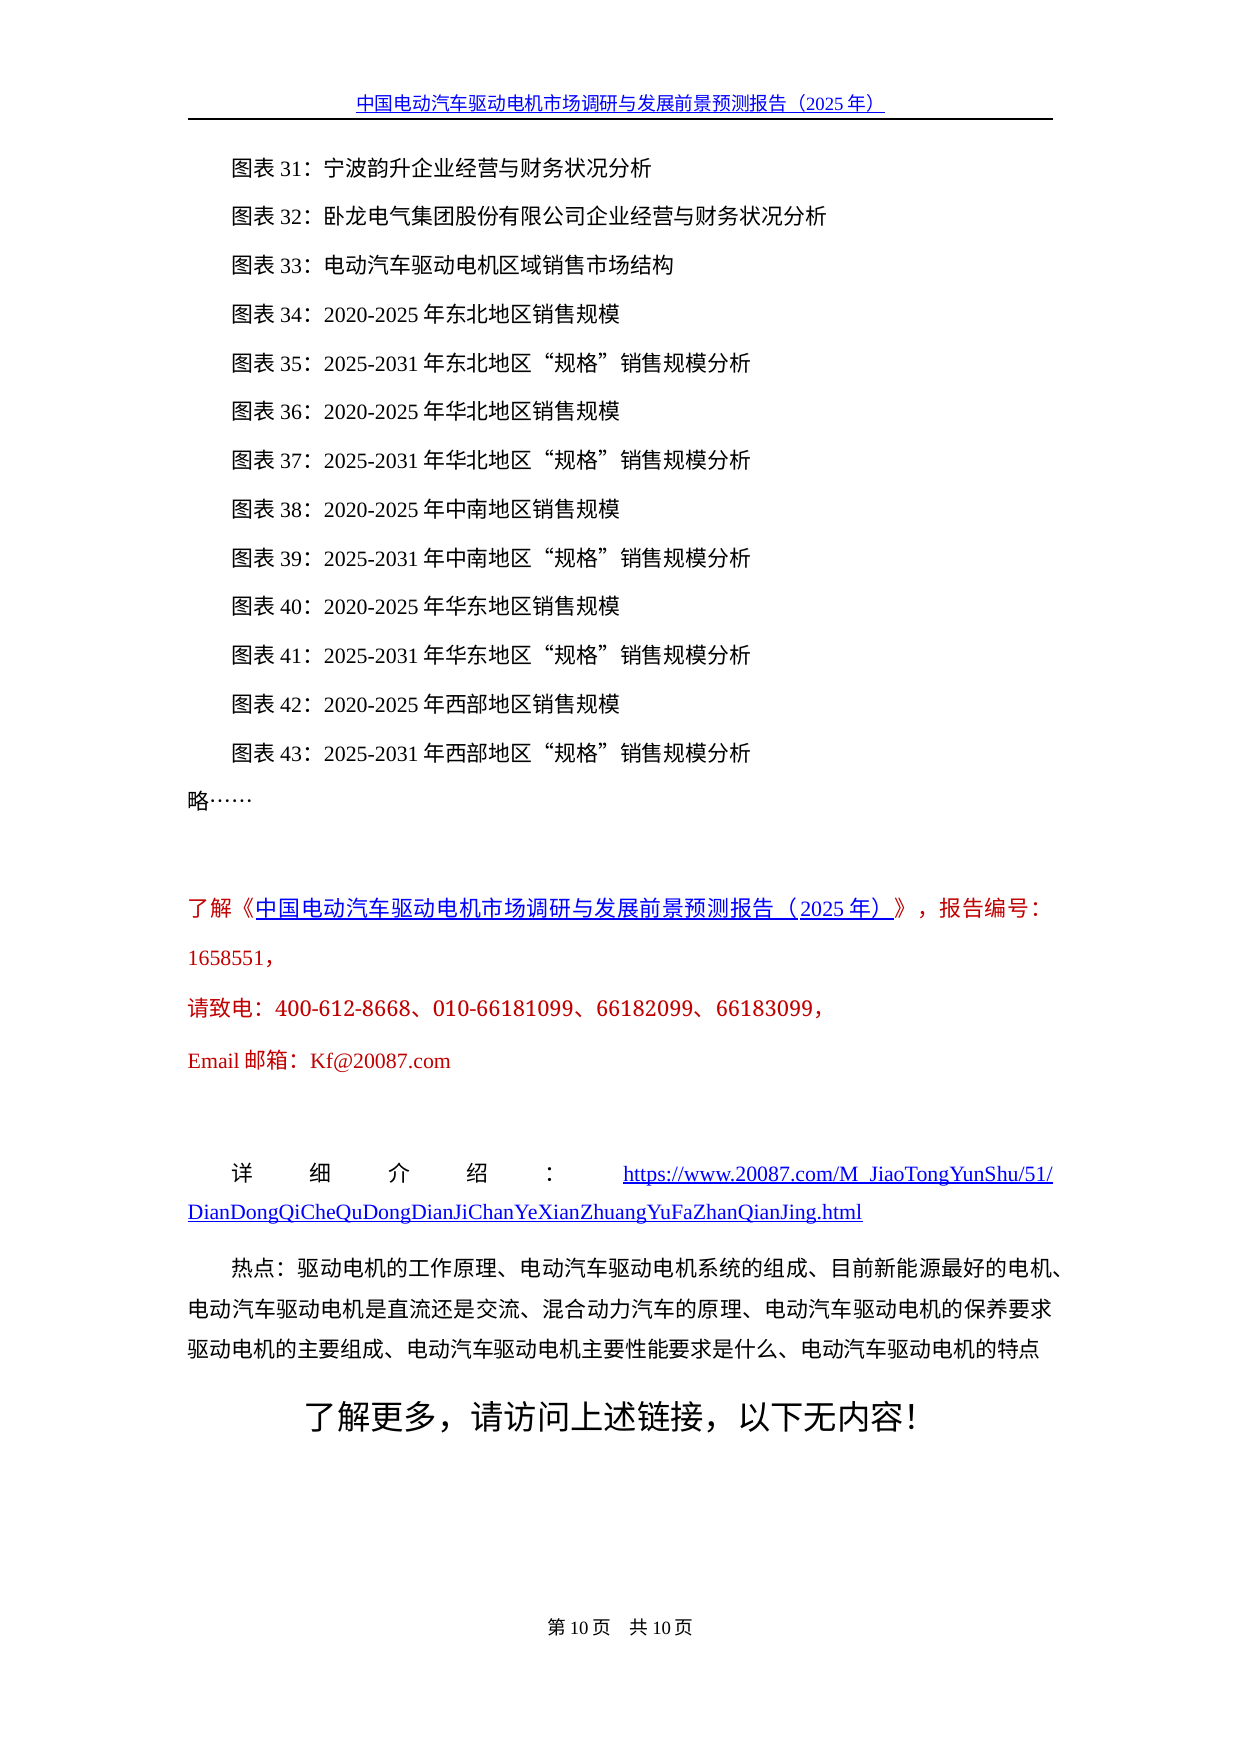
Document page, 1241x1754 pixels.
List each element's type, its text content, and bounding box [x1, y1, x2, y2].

text Email邮箱：Kf@20087.com [187, 1042, 1053, 1075]
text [187, 150, 1053, 816]
title 了解更多，请访问上述链接，以下无内容！ [187, 1382, 1053, 1447]
text 热点：驱动电机的工作原理、电动汽车驱动电机系统的组成、目前新能源最好的电机、电动汽车驱动电机是直流还是交流、混合动力汽车的原理、电动汽车驱动电机的保养要求、驱动电机的主要组成、电动汽车驱动电机主要性能要求是什么、电动汽车驱动电机的特点 [187, 1251, 1053, 1364]
text 请致电：400-612-8668、010-66181099、66182099、66183099， [187, 991, 1053, 1023]
text 详细介绍：https://www.20087.com/M_JiaoTongYunShu/51/DianDongQiCheQuDongDianJiChanYeXianZhuangYuFaZhanQianJing.html [187, 1155, 1053, 1228]
text 了解《中国电动汽车驱动电机市场调研与发展前景预测报告（2025年）》，报告编号：1658551， [187, 890, 1053, 972]
